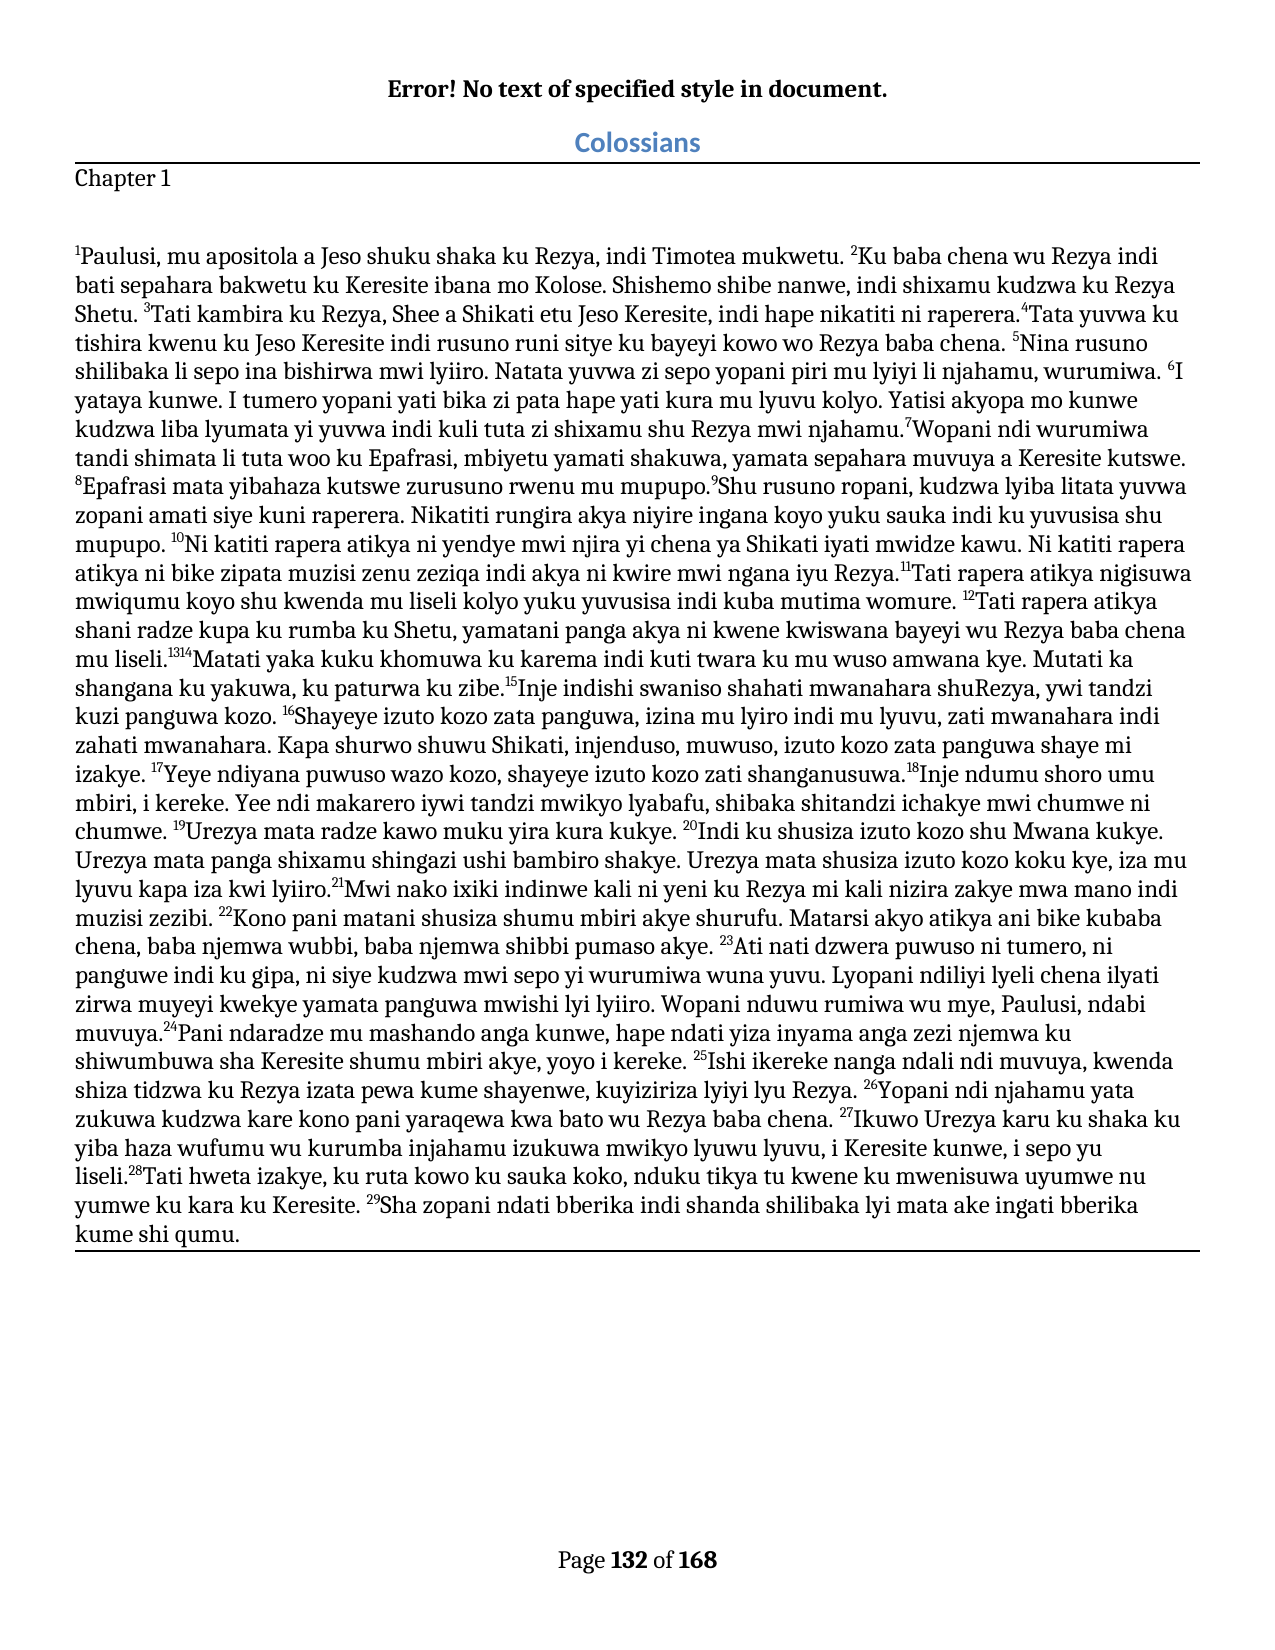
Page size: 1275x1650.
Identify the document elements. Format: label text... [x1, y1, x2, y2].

text 1Paulusi, mu apositola a Jeso shuku shaka ku Rezya, indi Timotea mukwetu. 2Ku baba chena wu Rezya indi bati sepahara bakwetu ku Keresite ibana mo Kolose. Shishemo shibe nanwe, indi shixamu kudzwa ku Rezya Shetu. 3Tati kambira ku Rezya, Shee a Shikati etu Jeso Keresite, indi hape nikatiti ni raperera.4Tata yuvwa ku tishira kwenu ku Jeso Keresite indi rusuno runi sitye ku bayeyi kowo wo Rezya baba chena. 5Nina rusuno shilibaka li sepo ina bishirwa mwi lyiiro. Natata yuvwa zi sepo yopani piri mu lyiyi li njahamu, wurumiwa. 6I yataya kunwe. I tumero yopani yati bika zi pata hape yati kura mu lyuvu kolyo. Yatisi akyopa mo kunwe kudzwa liba lyumata yi yuvwa indi kuli tuta zi shixamu shu Rezya mwi njahamu.7Wopani ndi wurumiwa tandi shimata li tuta woo ku Epafrasi, mbiyetu yamati shakuwa, yamata sepahara muvuya a Keresite kutswe. 8Epafrasi mata yibahaza kutswe zurusuno rwenu mu mupupo.9Shu rusuno ropani, kudzwa lyiba litata yuvwa zopani amati siye kuni raperera. Nikatiti rungira akya niyire ingana koyo yuku sauka indi ku yuvusisa shu mupupo. 10Ni katiti rapera atikya ni yendye mwi njira yi chena ya Shikati iyati mwidze kawu. Ni katiti rapera atikya ni bike zipata muzisi zenu zeziqa indi akya ni kwire mwi ngana iyu Rezya.11Tati rapera atikya nigisuwa mwiqumu koyo shu kwenda mu liseli kolyo yuku yuvusisa indi kuba mutima womure. 12Tati rapera atikya shani radze kupa ku rumba ku Shetu, yamatani panga akya ni kwene kwiswana bayeyi wu Rezya baba chena mu liseli.1314Matati yaka kuku khomuwa ku karema indi kuti twara ku mu wuso amwana kye. Mutati ka shangana ku yakuwa, ku paturwa ku zibe.15Inje indishi swaniso shahati mwanahara shuRezya, ywi tandzi kuzi panguwa kozo. 16Shayeye izuto kozo zata panguwa, izina mu lyiro indi mu lyuvu, zati mwanahara indi zahati mwanahara. Kapa shurwo shuwu Shikati, injenduso, muwuso, izuto kozo zata panguwa shaye mi izakye. 17Yeye ndiyana puwuso wazo kozo, shayeye izuto kozo zati shanganusuwa.18Inje ndumu shoro umu mbiri, i kereke. Yee ndi makarero iywi tandzi mwikyo lyabafu, shibaka shitandzi ichakye mwi chumwe ni chumwe. 19Urezya mata radze kawo muku yira kura kukye. 20Indi ku shusiza izuto kozo shu Mwana kukye. Urezya mata panga shixamu shingazi ushi bambiro shakye. Urezya mata shusiza izuto kozo koku kye, iza mu lyuvu kapa iza kwi lyiiro.21Mwi nako ixiki indinwe kali ni yeni ku Rezya mi kali nizira zakye mwa mano indi muzisi zezibi. 22Kono pani matani shusiza shumu mbiri akye shurufu. Matarsi akyo atikya ani bike kubaba chena, baba njemwa wubbi, baba njemwa shibbi pumaso akye. 23Ati nati dzwera puwuso ni tumero, ni panguwe indi ku gipa, ni siye kudzwa mwi sepo yi wurumiwa wuna yuvu. Lyopani ndiliyi lyeli chena ilyati zirwa muyeyi kwekye yamata panguwa mwishi lyi lyiiro. Wopani nduwu rumiwa wu mye, Paulusi, ndabi muvuya.24Pani ndaradze mu mashando anga kunwe, hape ndati yiza inyama anga zezi njemwa ku shiwumbuwa sha Keresite shumu mbiri akye, yoyo i kereke. 25Ishi ikereke nanga ndali ndi muvuya, kwenda shiza tidzwa ku Rezya izata pewa kume shayenwe, kuyiziriza lyiyi lyu Rezya. 26Yopani ndi njahamu yata zukuwa kudzwa kare kono pani yaraqewa kwa bato wu Rezya baba chena. 27Ikuwo Urezya karu ku shaka ku yiba haza wufumu wu kurumba injahamu izukuwa mwikyo lyuwu lyuvu, i Keresite kunwe, i sepo yu liseli.28Tati hweta izakye, ku ruta kowo ku sauka koko, nduku tikya tu kwene ku mwenisuwa uyumwe nu yumwe ku kara ku Keresite. 29Sha zopani ndati bberika indi shanda shilibaka lyi mata ake ingati bberika kume shi qumu. [75, 242, 1200, 1250]
text Chapter 1 [75, 164, 1200, 221]
subtitle Colossians [75, 124, 1200, 162]
